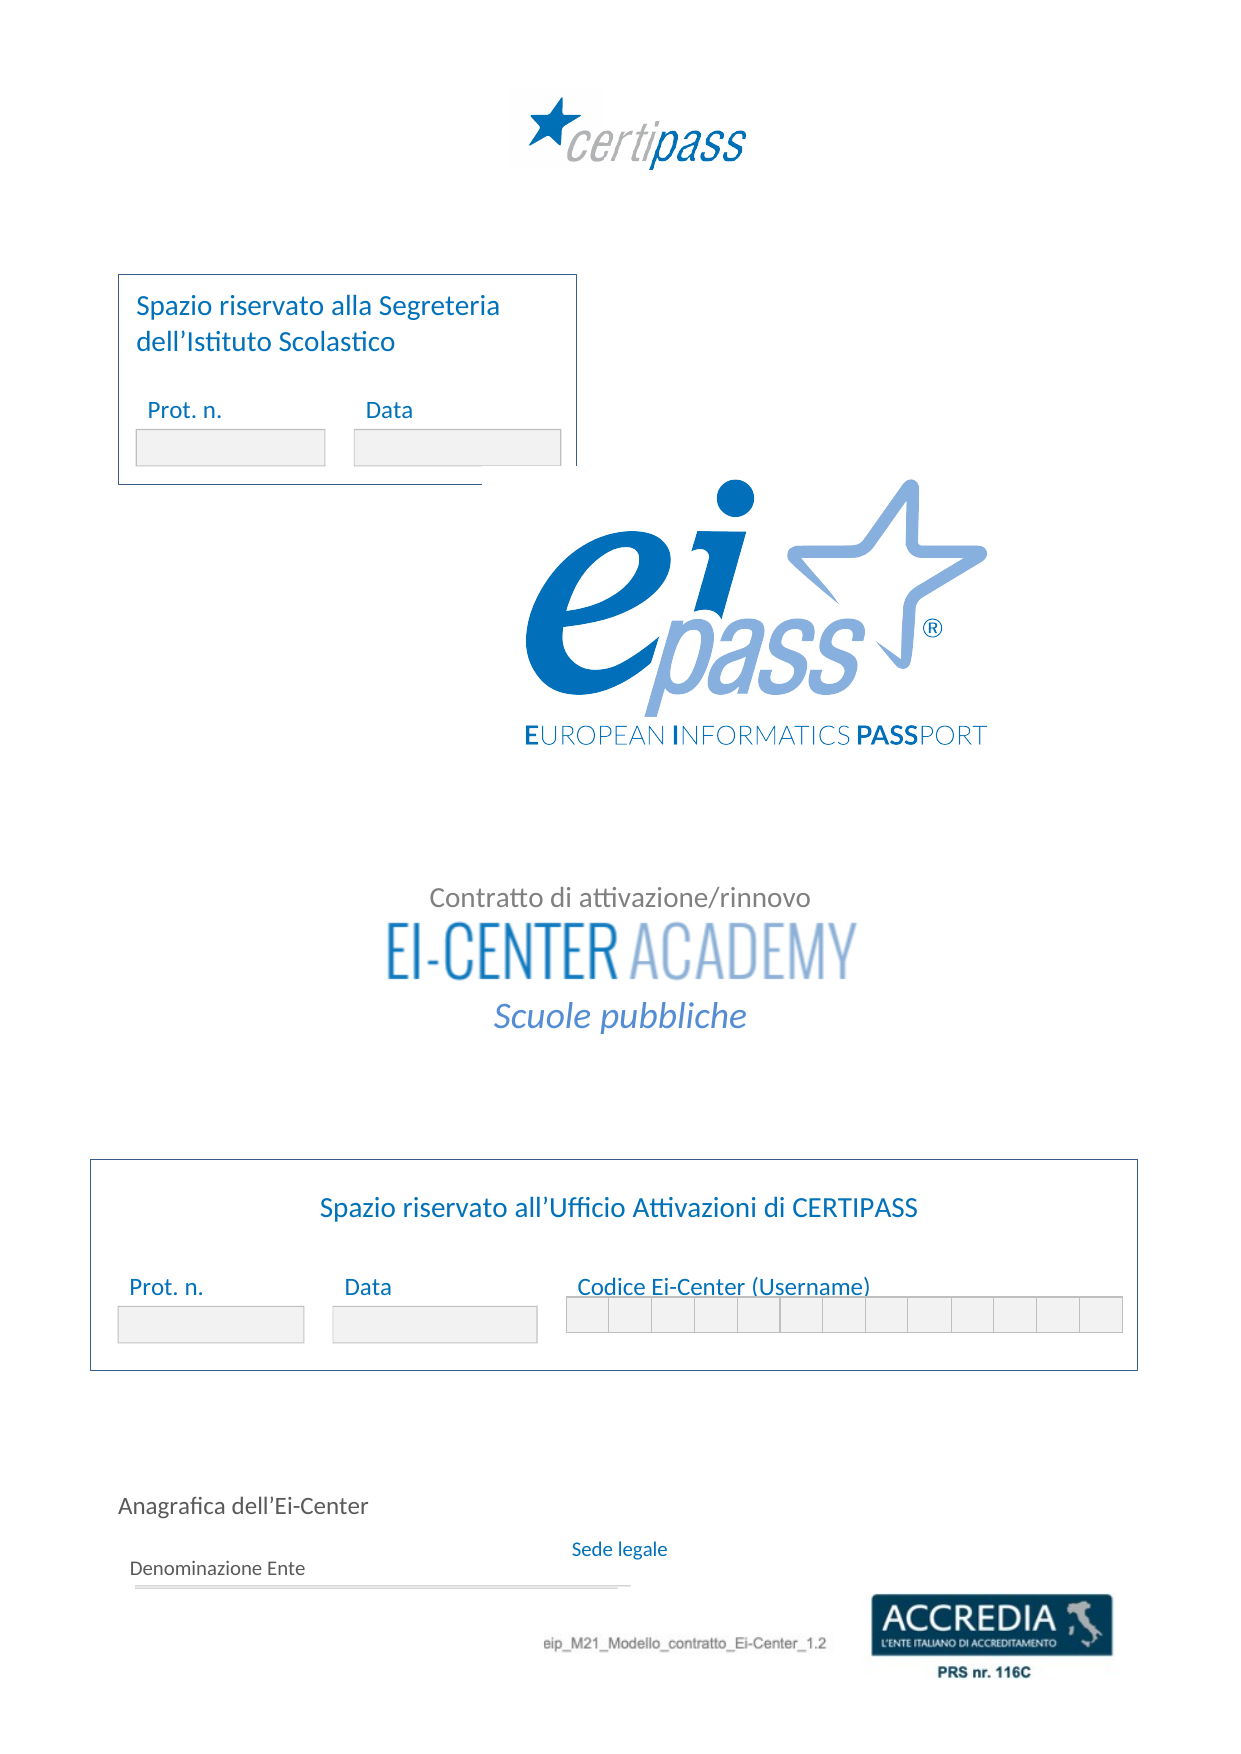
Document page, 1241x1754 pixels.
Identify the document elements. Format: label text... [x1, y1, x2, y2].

table_header [567, 1298, 608, 1332]
table_header [695, 1298, 737, 1332]
picture [381, 919, 860, 986]
picture [507, 89, 746, 170]
table_header [908, 1298, 951, 1332]
picture [481, 466, 1032, 758]
table_header [866, 1298, 907, 1332]
table_header [1080, 1298, 1122, 1332]
text Denominazione Ente [129, 1556, 373, 1581]
table_header [738, 1298, 779, 1332]
table_header [1037, 1298, 1079, 1332]
table_header [823, 1298, 865, 1332]
table_header [652, 1298, 694, 1332]
picture [543, 1593, 1115, 1679]
table_header [994, 1298, 1036, 1332]
subtitle Contratto di attivazione/rinnovo [104, 879, 1136, 914]
table_header [952, 1298, 993, 1332]
table_header [609, 1298, 651, 1332]
text Sede legale [572, 1536, 1161, 1562]
subtitle Anagrafica dell’Ei-Center [118, 1491, 373, 1521]
table_header [781, 1298, 822, 1332]
